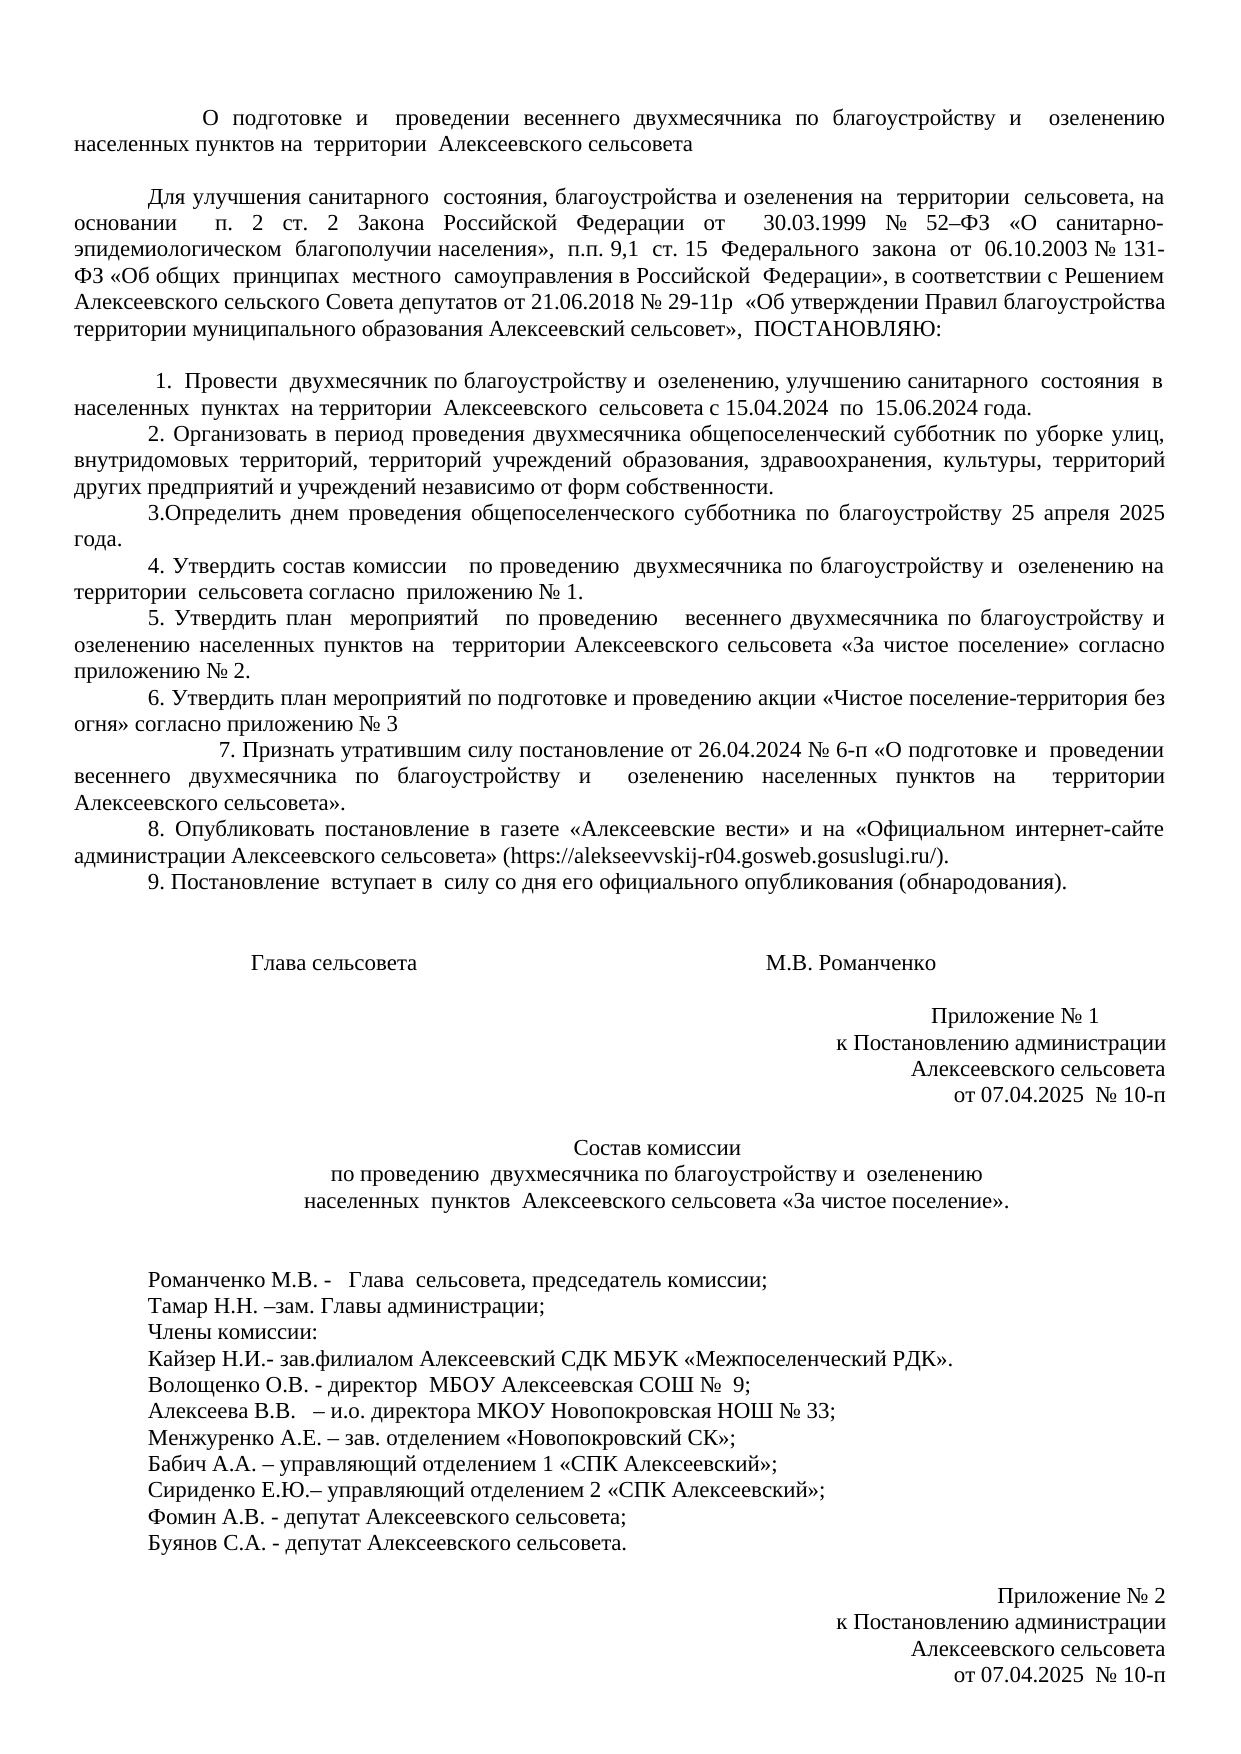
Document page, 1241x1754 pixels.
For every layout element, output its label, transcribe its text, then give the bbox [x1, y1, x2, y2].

text 9. Постановление вступает в силу со дня его официального опубликования (обнародования). [74, 868, 1167, 894]
text Глава сельсовета М.В. Романченко [74, 949, 1167, 976]
text Для улучшения санитарного состояния, благоустройства и озеленения на территории сельсовета, на основании п. 2 ст. 2 Закона Российской Федерации от 30.03.1999 № 52–ФЗ «О санитарно-эпидемиологическом благополучии населения», п.п. 9,1 ст. 15 Федерального закона от 06.10.2003 № 131-ФЗ «Об общих принципах местного самоуправления в Российской Федерации», в соответствии с Решением Алексеевского сельского Совета депутатов от 21.06.2018 № 29-11р «Об утверждении Правил благоустройства территории муниципального образования Алексеевский сельсовет», ПОСТАНОВЛЯЮ: [74, 183, 1167, 341]
text Сириденко Е.Ю.– управляющий отделением 2 «СПК Алексеевский»; [74, 1477, 1167, 1503]
text Буянов С.А. - депутат Алексеевского сельсовета. [74, 1529, 1167, 1556]
text Алексеева В.В. – и.о. директора МКОУ Новопокровская НОШ № 33; [74, 1397, 1167, 1424]
text Фомин А.В. - депутат Алексеевского сельсовета; [74, 1503, 1167, 1529]
text Члены комиссии: [74, 1318, 1167, 1345]
text Состав комиссии [74, 1134, 1167, 1160]
text 6. Утвердить план мероприятий по подготовке и проведению акции «Чистое поселение-территория без огня» согласно приложению № 3 [74, 683, 1167, 736]
text 8. Опубликовать постановление в газете «Алексеевские вести» и на «Официальном интернет-сайте администрации Алексеевского сельсовета» (https://alekseevvskij-r04.gosweb.gosuslugi.ru/). [74, 815, 1167, 868]
text 4. Утвердить состав комиссии по проведению двухмесячника по благоустройству и озеленению на территории сельсовета согласно приложению № 1. [74, 552, 1167, 604]
text Приложение № 2 [74, 1582, 1167, 1608]
text Алексеевского сельсовета [74, 1055, 1167, 1081]
text Кайзер Н.И.- зав.филиалом Алексеевский СДК МБУК «Межпоселенческий РДК». [74, 1345, 1167, 1371]
text Менжуренко А.Е. – зав. отделением «Новопокровский СК»; [74, 1424, 1167, 1450]
text Приложение № 1 [74, 1002, 1167, 1028]
text Тамар Н.Н. –зам. Главы администрации; [74, 1292, 1167, 1318]
text населенных пунктов Алексеевского сельсовета «За чистое поселение». [74, 1187, 1167, 1213]
text Романченко М.В. - Глава сельсовета, председатель комиссии; [74, 1266, 1167, 1292]
text 1. Провести двухмесячник по благоустройству и озеленению, улучшению санитарного состояния в населенных пунктах на территории Алексеевского сельсовета с 15.04.2024 по 15.06.2024 года. [74, 367, 1167, 420]
text 5. Утвердить план мероприятий по проведению весеннего двухмесячника по благоустройству и озеленению населенных пунктов на территории Алексеевского сельсовета «За чистое поселение» согласно приложению № 2. [74, 604, 1167, 683]
text к Постановлению администрации [74, 1608, 1167, 1635]
text Алексеевского сельсовета [74, 1635, 1167, 1661]
text О подготовке и проведении весеннего двухмесячника по благоустройству и озеленению населенных пунктов на территории Алексеевского сельсовета [74, 104, 1167, 156]
text 2. Организовать в период проведения двухмесячника общепоселенческий субботник по уборке улиц, внутридомовых территорий, территорий учреждений образования, здравоохранения, культуры, территорий других предприятий и учреждений независимо от форм собственности. [74, 420, 1167, 499]
text от 07.04.2025 № 10-п [74, 1081, 1167, 1108]
text от 07.04.2025 № 10-п [74, 1661, 1167, 1687]
text Волощенко О.В. - директор МБОУ Алексеевская СОШ № 9; [74, 1371, 1167, 1397]
text Бабич А.А. – управляющий отделением 1 «СПК Алексеевский»; [74, 1450, 1167, 1477]
text к Постановлению администрации [74, 1028, 1167, 1055]
text 3.Определить днем проведения общепоселенческого субботника по благоустройству 25 апреля 2025 года. [74, 499, 1167, 552]
text по проведению двухмесячника по благоустройству и озеленению [74, 1160, 1167, 1187]
text 7. Признать утратившим силу постановление от 26.04.2024 № 6-п «О подготовке и проведении весеннего двухмесячника по благоустройству и озеленению населенных пунктов на территории Алексеевского сельсовета». [74, 736, 1167, 815]
